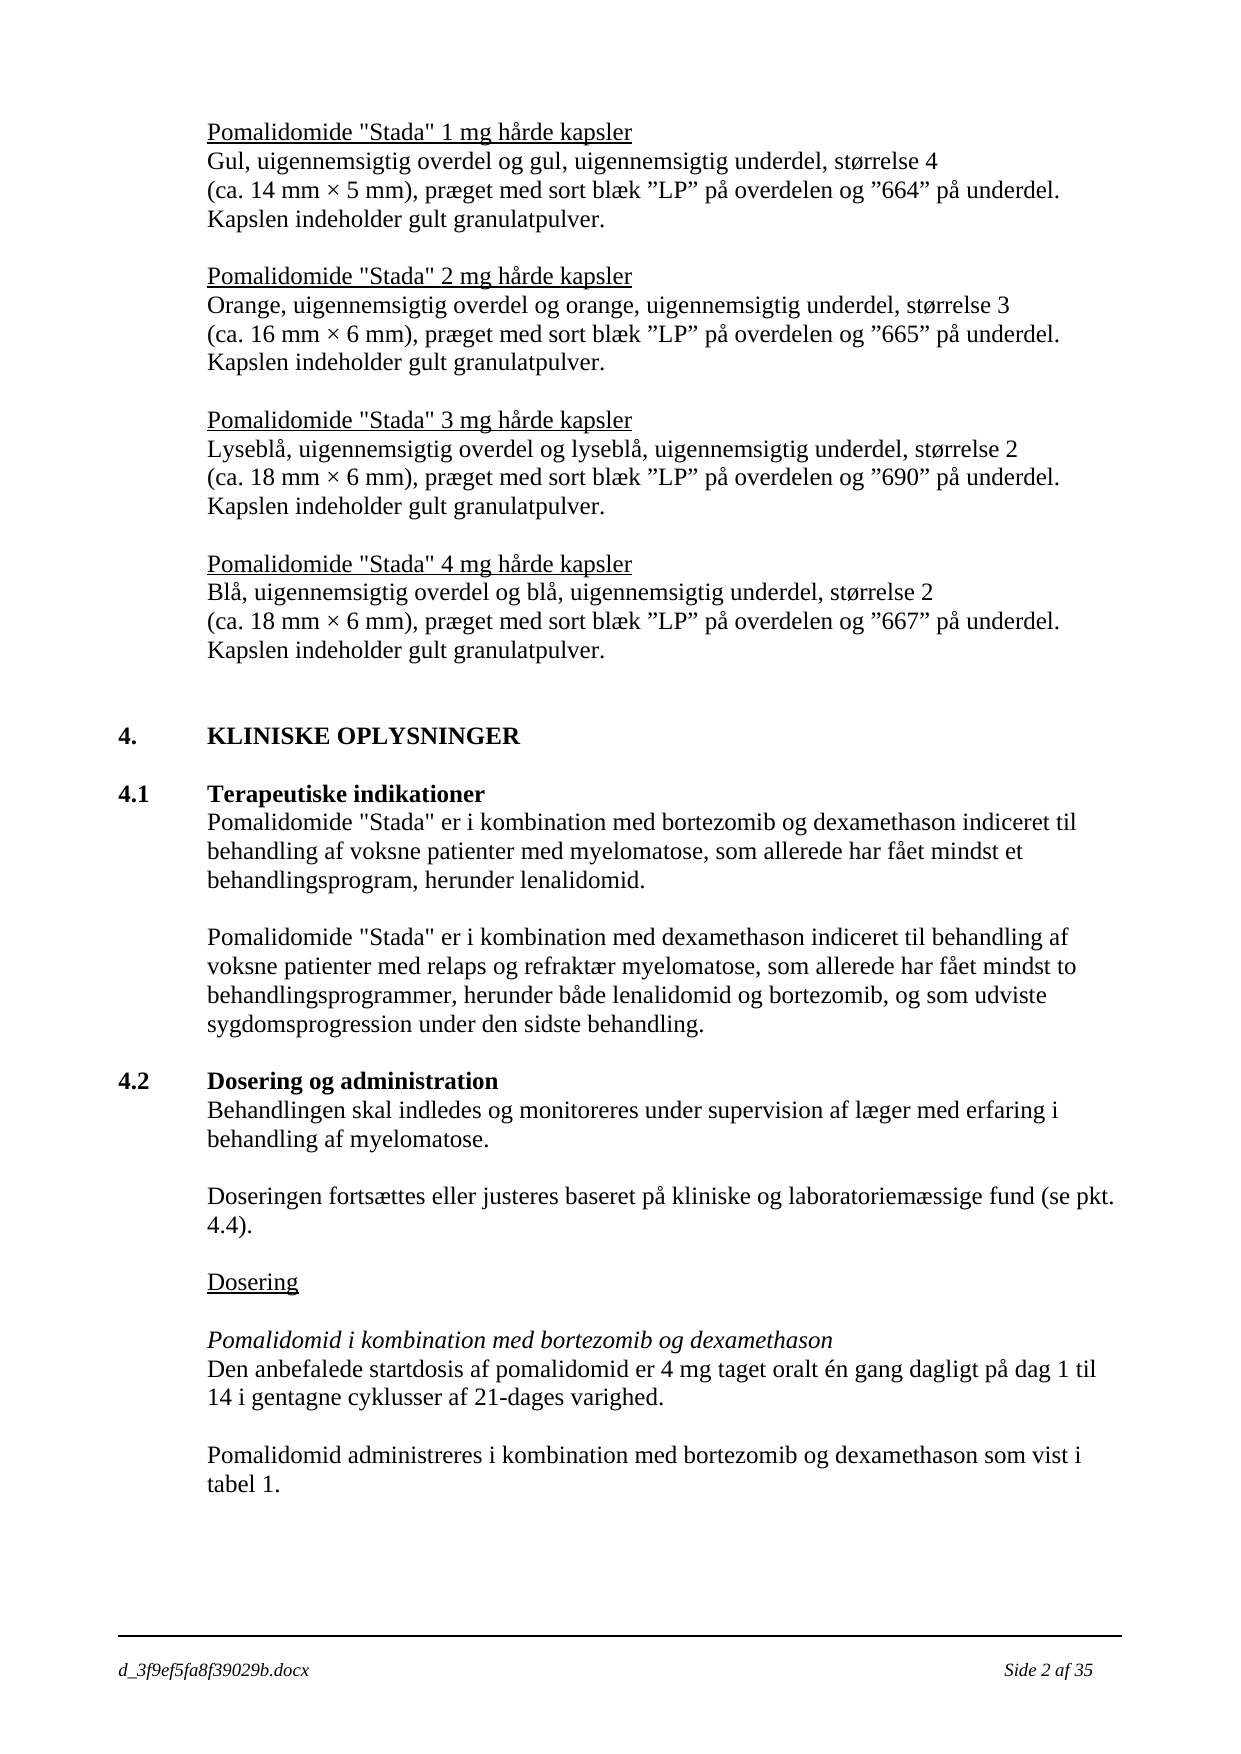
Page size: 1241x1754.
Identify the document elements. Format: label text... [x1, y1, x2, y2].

text Pomalidomide "Stada" er i kombination med dexamethason indiceret til behandling af voksne patienter med relaps og refraktær myelomatose, som allerede har fået mindst to behandlingsprogrammer, herunder både lenalidomid og bortezomib, og som udviste sygdomsprogression under den sidste behandling. [207, 922, 1122, 1037]
text Blå, uigennemsigtig overdel og blå, uigennemsigtig underdel, størrelse 2 (ca. 18 mm × 6 mm), præget med sort blæk ”LP” på overdelen og ”667” på underdel. Kapslen indeholder gult granulatpulver. [207, 577, 1122, 664]
text Pomalidomide "Stada" 2 mg hårde kapsler [207, 261, 1122, 290]
text Gul, uigennemsigtig overdel og gul, uigennemsigtig underdel, størrelse 4 (ca. 14 mm × 5 mm), præget med sort blæk ”LP” på overdelen og ”664” på underdel. Kapslen indeholder gult granulatpulver. [207, 146, 1122, 232]
text Den anbefalede startdosis af pomalidomid er 4 mg taget oralt én gang dagligt på dag 1 til 14 i gentagne cyklusser af 21-dages varighed. [207, 1354, 1122, 1411]
text Doseringen fortsættes eller justeres baseret på kliniske og laboratoriemæssige fund (se pkt. 4.4). [207, 1181, 1122, 1239]
text Pomalidomide "Stada" er i kombination med bortezomib og dexamethason indiceret til behandling af voksne patienter med myelomatose, som allerede har fået mindst et behandlingsprogram, herunder lenalidomid. [207, 807, 1122, 894]
text Orange, uigennemsigtig overdel og orange, uigennemsigtig underdel, størrelse 3 (ca. 16 mm × 6 mm), præget med sort blæk ”LP” på overdelen og ”665” på underdel. Kapslen indeholder gult granulatpulver. [207, 290, 1122, 376]
text Pomalidomide "Stada" 4 mg hårde kapsler [207, 549, 1122, 577]
text Behandlingen skal indledes og monitoreres under supervision af læger med erfaring i behandling af myelomatose. [207, 1095, 1122, 1152]
text Pomalidomide "Stada" 1 mg hårde kapsler [207, 117, 1122, 146]
text 4.1 Terapeutiske indikationer [118, 779, 1122, 807]
text Dosering [207, 1267, 1122, 1296]
text Pomalidomid i kombination med bortezomib og dexamethason [207, 1325, 1122, 1354]
text 4. KLINISKE OPLYSNINGER [118, 721, 1122, 750]
text 4.2 Dosering og administration [118, 1066, 1122, 1095]
text Lyseblå, uigennemsigtig overdel og lyseblå, uigennemsigtig underdel, størrelse 2 (ca. 18 mm × 6 mm), præget med sort blæk ”LP” på overdelen og ”690” på underdel. Kapslen indeholder gult granulatpulver. [207, 434, 1122, 520]
text Pomalidomid administreres i kombination med bortezomib og dexamethason som vist i tabel 1. [207, 1440, 1122, 1497]
text Pomalidomide "Stada" 3 mg hårde kapsler [207, 405, 1122, 434]
